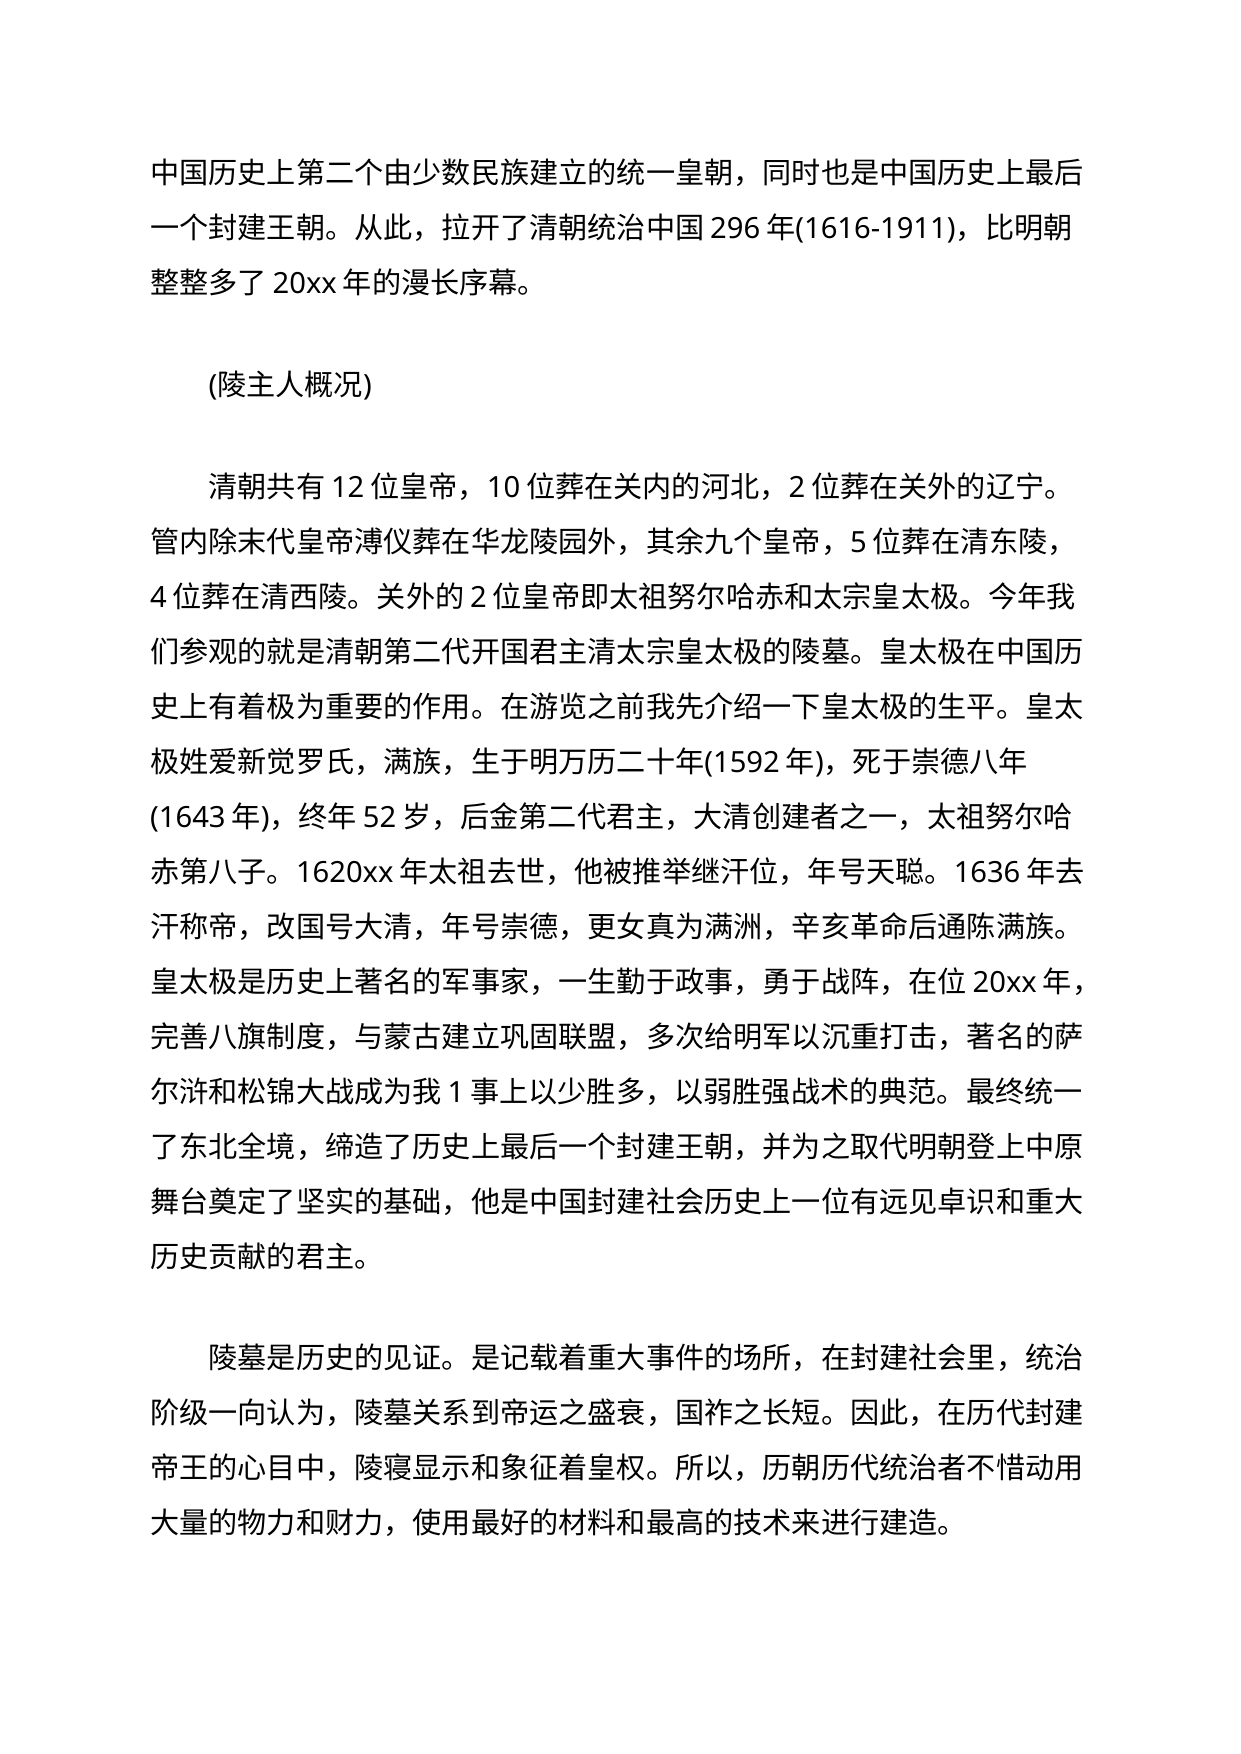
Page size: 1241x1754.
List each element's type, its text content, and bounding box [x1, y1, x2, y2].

text (陵主人概况) [150, 362, 1090, 404]
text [150, 150, 1090, 302]
text 清朝共有12位皇帝，10位葬在关内的河北，2位葬在关外的辽宁。管内除末代皇帝溥仪葬在华龙陵园外，其余九个皇帝，5位葬在清东陵，4位葬在清西陵。关外的2位皇帝即太祖努尔哈赤和太宗皇太极。今年我们参观的就是清朝第二代开国君主清太宗皇太极的陵墓。皇太极在中国历史上有着极为重要的作用。在游览之前我先介绍一下皇太极的生平。皇太极姓爱新觉罗氏，满族，生于明万历二十年(1592年)，死于崇德八年(1643年)，终年52岁，后金第二代君主，大清创建者之一，太祖努尔哈赤第八子。1620xx年太祖去世，他被推举继汗位，年号天聪。1636年去汗称帝，改国号大清，年号崇德，更女真为满洲，辛亥革命后通陈满族。皇太极是历史上著名的军事家，一生勤于政事，勇于战阵，在位20xx年，完善八旗制度，与蒙古建立巩固联盟，多次给明军以沉重打击，著名的萨尔浒和松锦大战成为我1事上以少胜多，以弱胜强战术的典范。最终统一了东北全境，缔造了历史上最后一个封建王朝，并为之取代明朝登上中原舞台奠定了坚实的基础，他是中国封建社会历史上一位有远见卓识和重大历史贡献的君主。 [150, 464, 1090, 1276]
text 陵墓是历史的见证。是记载着重大事件的场所，在封建社会里，统治阶级一向认为，陵墓关系到帝运之盛衰，国祚之长短。因此，在历代封建帝王的心目中，陵寝显示和象征着皇权。所以，历朝历代统治者不惜动用大量的物力和财力，使用最好的材料和最高的技术来进行建造。 [150, 1335, 1090, 1542]
